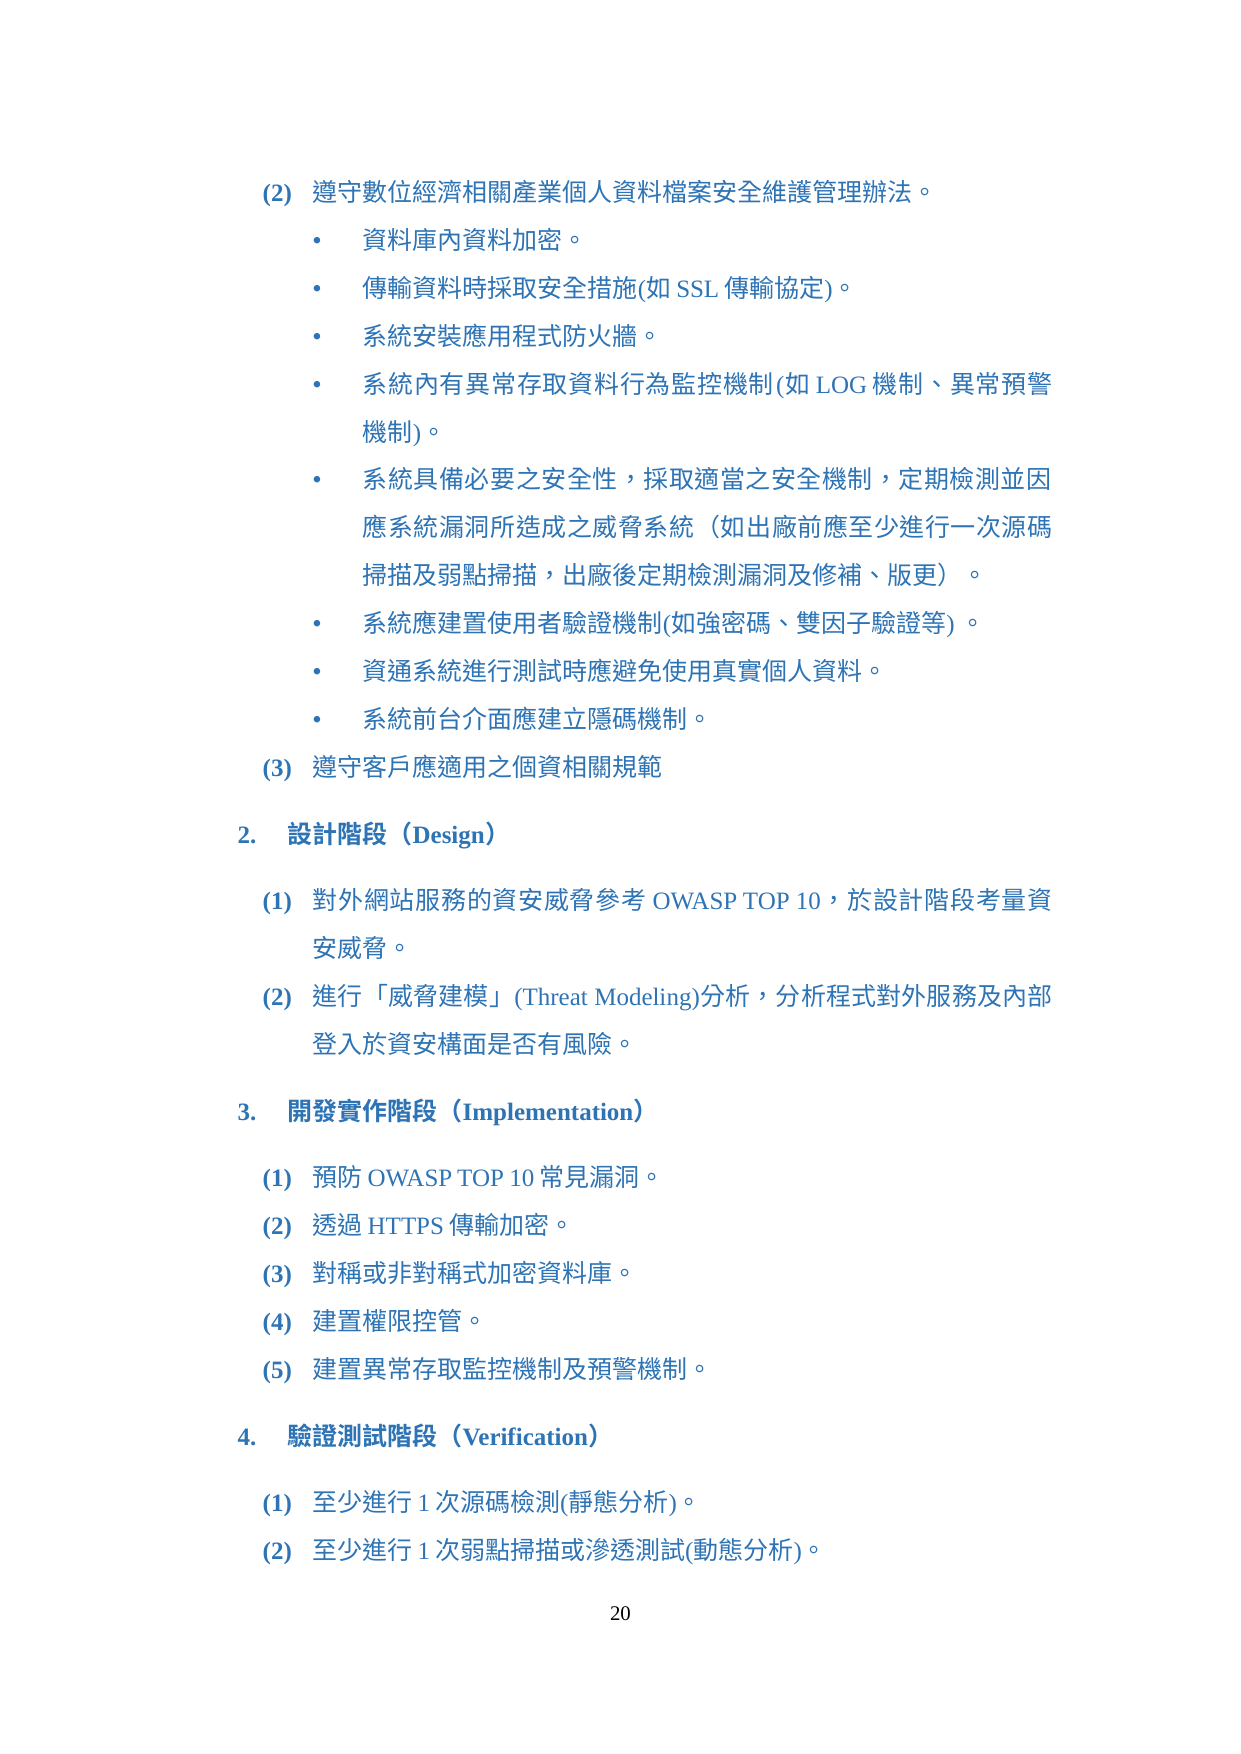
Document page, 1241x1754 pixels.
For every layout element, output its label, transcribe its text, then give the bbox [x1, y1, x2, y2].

list 系統應建置使用者驗證機制(如強密碼、雙因子驗證等) 。 [313, 594, 1053, 642]
list 至少進行1次源碼檢測(靜態分析)。 [262, 1473, 1053, 1521]
list 系統前台介面應建立隱碼機制。 [313, 690, 1053, 738]
list 進行「威脅建模」(Threat Modeling)分析，分析程式對外服務及內部登入於資安構面是否有風險。 [262, 967, 1053, 1063]
list 系統具備必要之安全性，採取適當之安全機制，定期檢測並因應系統漏洞所造成之威脅系統（如出廠前應至少進行一次源碼掃描及弱點掃描，出廠後定期檢測漏洞及修補、版更）。 [313, 451, 1053, 594]
list 對稱或非對稱式加密資料庫。 [262, 1244, 1053, 1292]
list 建置權限控管。 [262, 1292, 1053, 1340]
list 系統內有異常存取資料行為監控機制(如LOG機制、異常預警機制)。 [313, 355, 1053, 451]
list 系統安裝應用程式防火牆。 [313, 307, 1053, 355]
list 設計階段（Design） [237, 805, 1053, 853]
list 資料庫內資料加密。 [313, 211, 1053, 259]
list 遵守數位經濟相關產業個人資料檔案安全維護管理辦法。 [262, 163, 1053, 211]
list 預防OWASP TOP 10常見漏洞。 [262, 1148, 1053, 1196]
list 對外網站服務的資安威脅參考OWASP TOP 10，於設計階段考量資安威脅。 [262, 871, 1053, 967]
list 資通系統進行測試時應避免使用真實個人資料。 [313, 642, 1053, 690]
list 開發實作階段（Implementation） [237, 1082, 1053, 1130]
list 至少進行1次弱點掃描或滲透測試(動態分析)。 [262, 1521, 1053, 1569]
list 透過HTTPS傳輸加密。 [262, 1196, 1053, 1244]
list 遵守客戶應適用之個資相關規範 [262, 738, 1053, 786]
list 建置異常存取監控機制及預警機制。 [262, 1340, 1053, 1388]
list 驗證測試階段（Verification） [237, 1407, 1053, 1455]
list 傳輸資料時採取安全措施(如SSL傳輸協定)。 [313, 259, 1053, 307]
